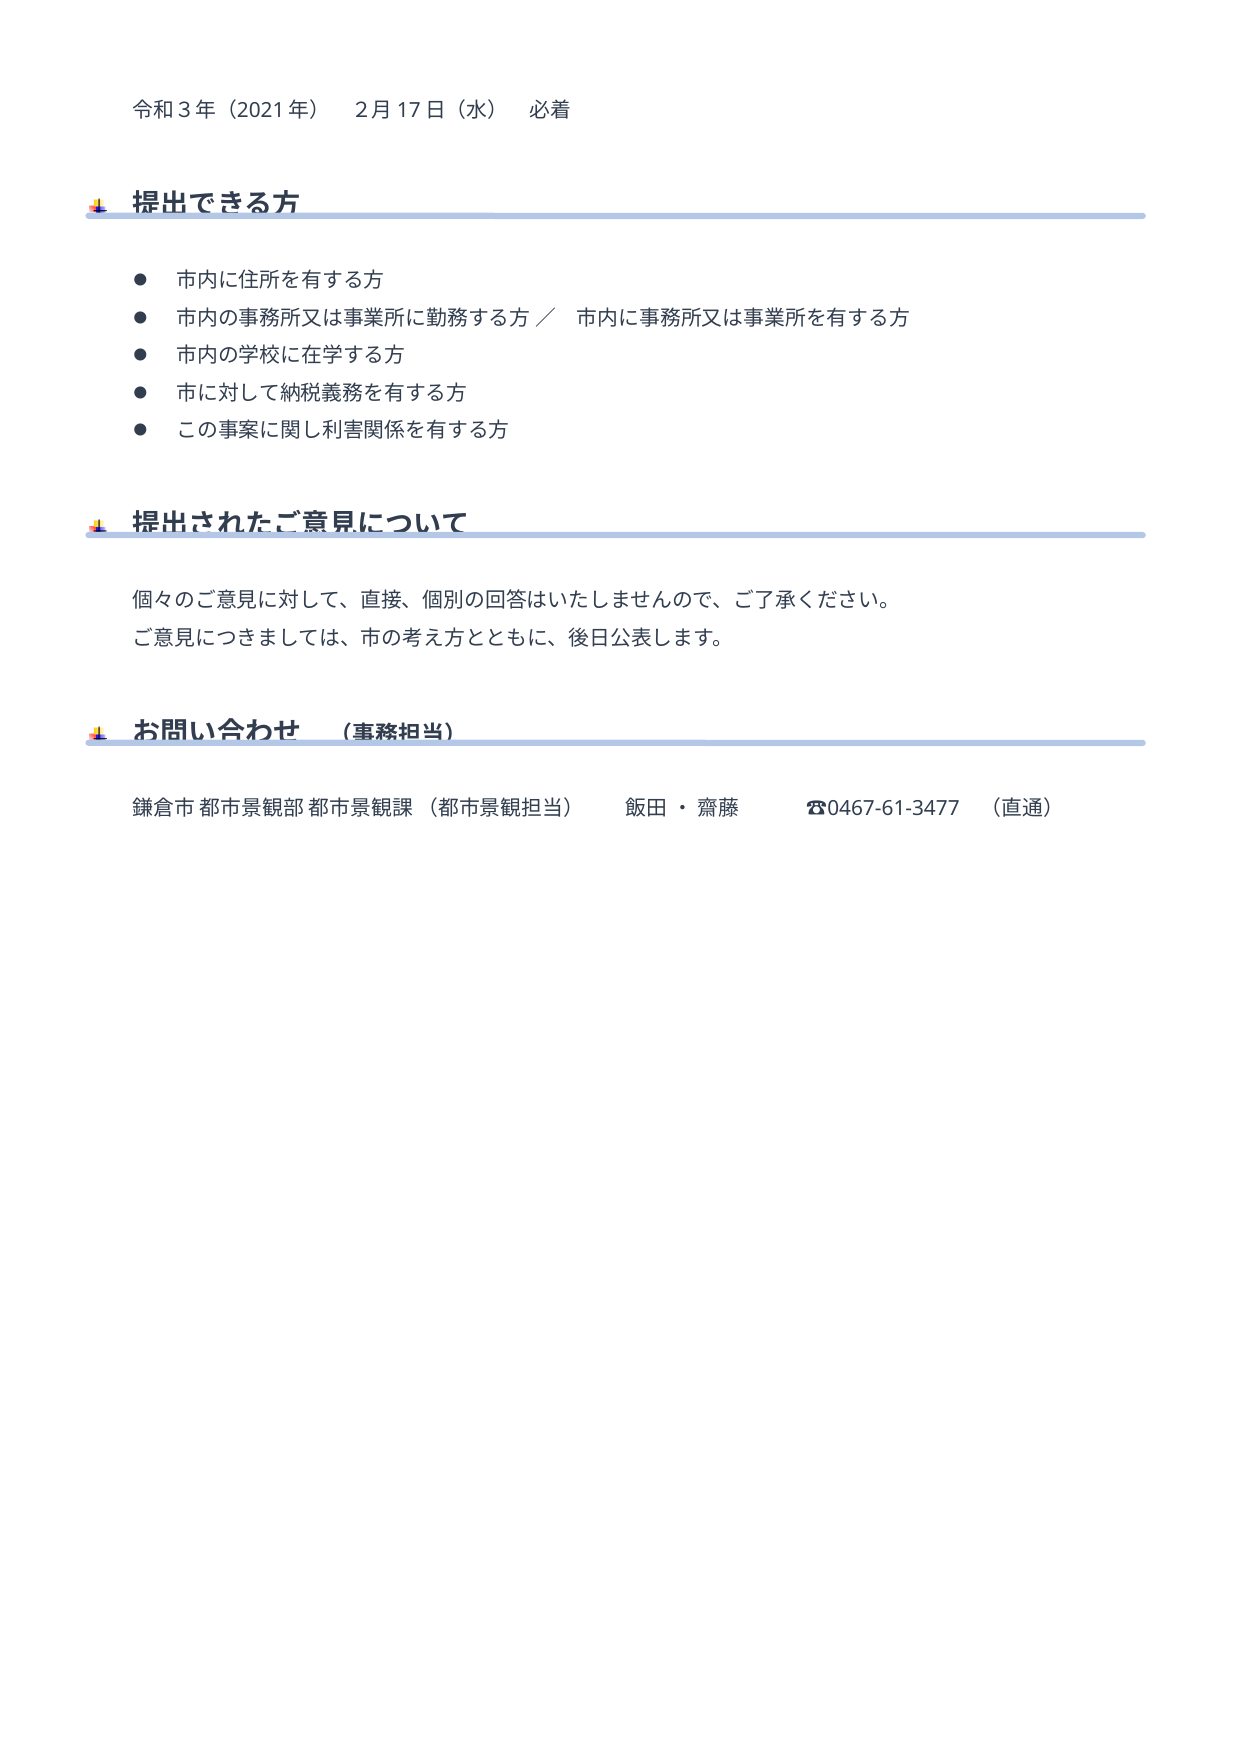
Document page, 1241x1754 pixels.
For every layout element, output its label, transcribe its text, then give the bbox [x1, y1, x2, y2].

list 令和３年（2021年） ２月17日（水） 必着 [132, 89, 1152, 127]
list 市に対して納税義務を有する方 [132, 372, 1152, 410]
list この事案に関し利害関係を有する方 [132, 410, 1152, 447]
text 個々のご意見に対して、直接、個別の回答はいたしませんので、ご了承ください。 [132, 580, 1152, 618]
list 市内に住所を有する方 [132, 260, 1152, 297]
list お問い合わせ （事務担当） [89, 693, 1152, 768]
list 提出されたご意見について [89, 485, 1152, 560]
text 鎌倉市 都市景観部 都市景観課 （都市景観担当） 飯田 ・ 齋藤 0467-61-3477 （直通） [132, 788, 1152, 825]
picture [89, 725, 107, 739]
list 市内の事務所又は事業所に勤務する方 ／ 市内に事務所又は事業所を有する方 [132, 297, 1152, 335]
text ご意見につきましては、市の考え方とともに、後日公表します。 [132, 618, 1152, 655]
list 提出できる方 [89, 164, 1152, 239]
picture [89, 197, 107, 212]
list 市内の学校に在学する方 [132, 335, 1152, 372]
picture [89, 518, 107, 531]
